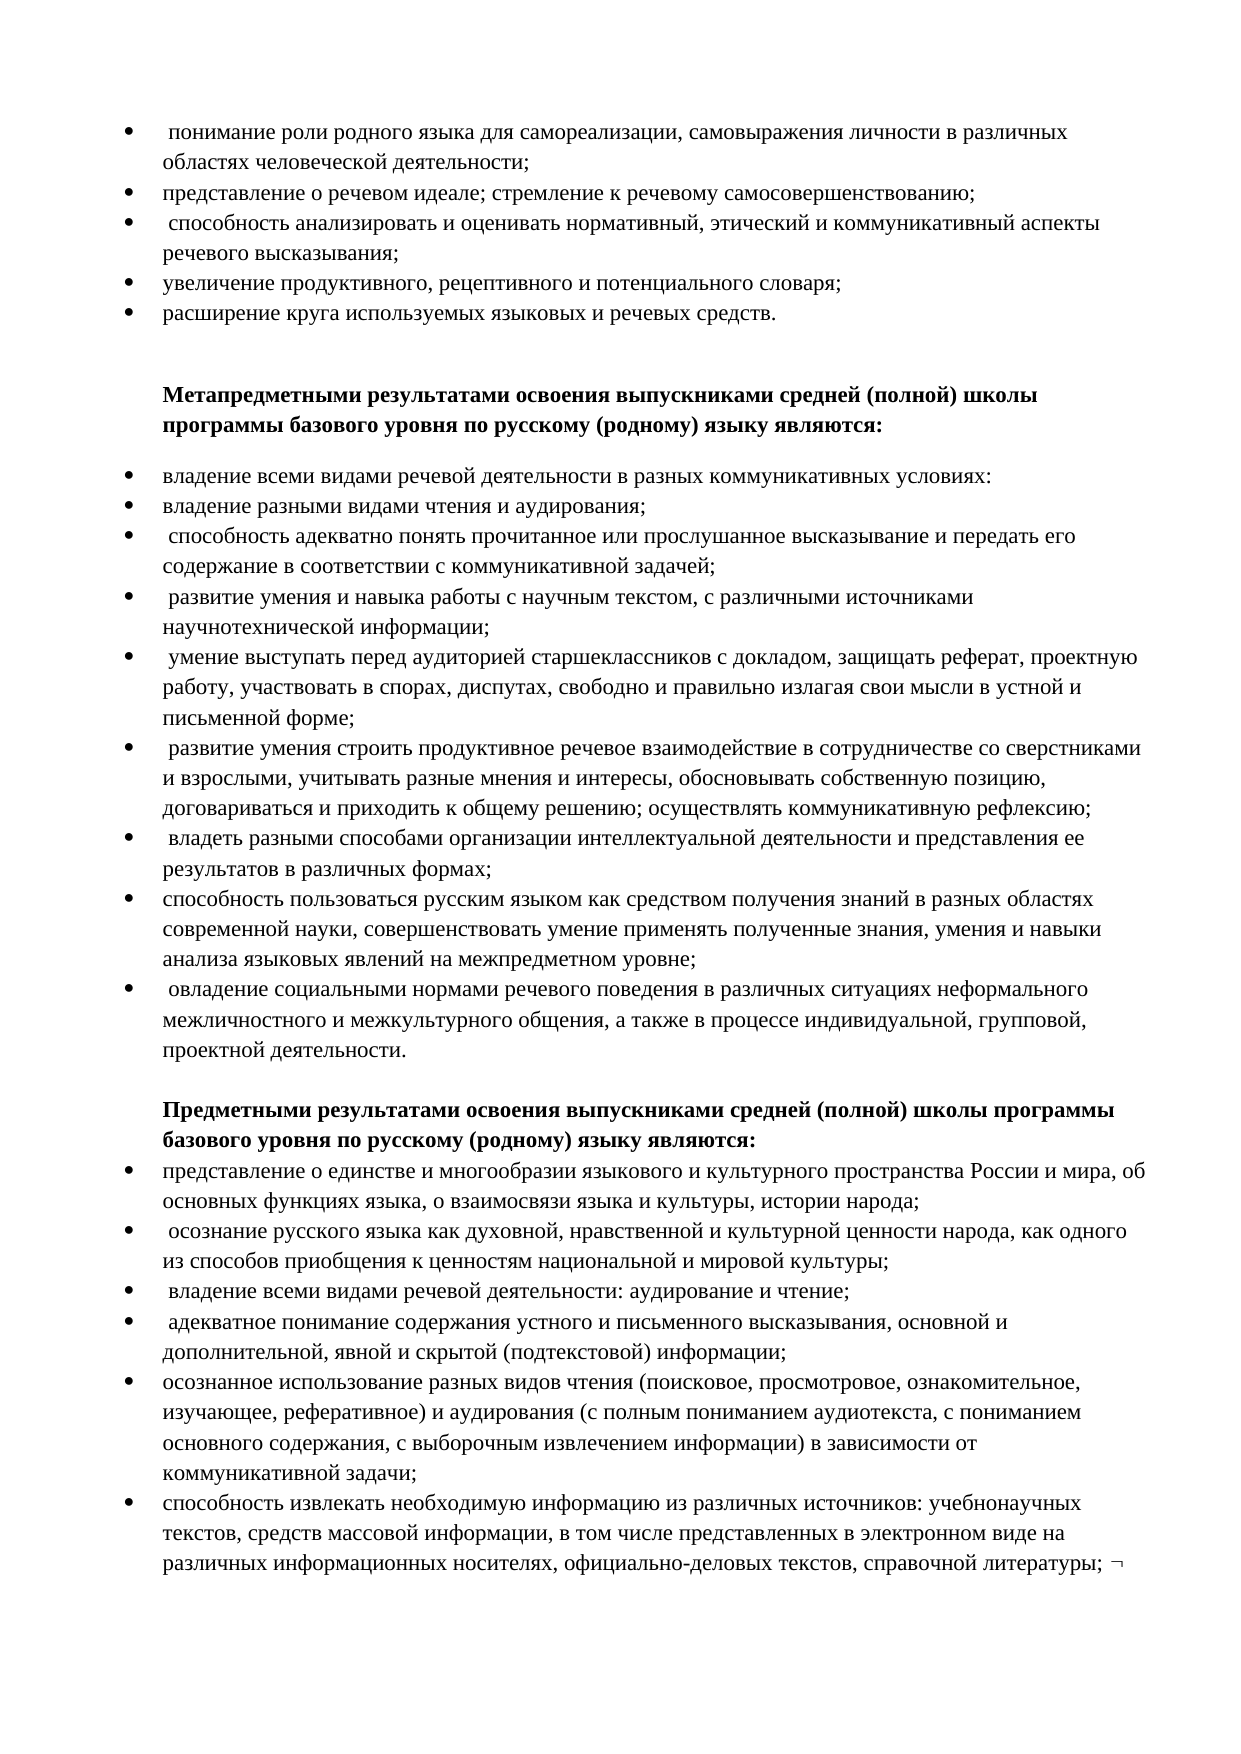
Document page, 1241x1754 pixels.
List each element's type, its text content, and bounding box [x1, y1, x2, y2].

list умение выступать перед аудиторией старшеклассников с докладом, защищать реферат, проектную работу, участвовать в спорах, диспутах, свободно и правильно излагая свои мысли в устной и письменной форме; [125, 643, 1152, 730]
text Метапредметными результатами освоения выпускниками средней (полной) школы программы базового уровня по русскому (родному) языку являются: [162, 381, 1152, 437]
list овладение социальными нормами речевого поведения в различных ситуациях неформального межличностного и межкультурного общения, а также в процессе индивидуальной, групповой, проектной деятельности. [125, 975, 1152, 1062]
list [125, 1489, 1152, 1576]
list способность анализировать и оценивать нормативный, этический и коммуникативный аспекты речевого высказывания; [125, 209, 1152, 265]
list Предметными результатами освоения выпускниками средней (полной) школы программы базового уровня по русскому (родному) языку являются: [162, 1096, 1152, 1153]
list понимание роли родного языка для самореализации, самовыражения личности в различных областях человеческой деятельности; [125, 118, 1152, 175]
list расширение круга используемых языковых и речевых средств. [125, 299, 1152, 326]
list способность адекватно понять прочитанное или прослушанное высказывание и передать его содержание в соответствии с коммуникативной задачей; [125, 522, 1152, 579]
list владение всеми видами речевой деятельности в разных коммуникативных условиях: [125, 462, 1152, 488]
list владение всеми видами речевой деятельности: аудирование и чтение; [125, 1277, 1152, 1304]
list представление о единстве и многообразии языкового и культурного пространства России и мира, об основных функциях языка, о взаимосвязи языка и культуры, истории народа; [125, 1157, 1152, 1213]
list осознанное использование разных видов чтения (поисковое, просмотровое, ознакомительное, изучающее, реферативное) и аудирования (с полным пониманием аудиотекста, с пониманием основного содержания, с выборочным извлечением информации) в зависимости от коммуникативной задачи; [125, 1368, 1152, 1485]
list увеличение продуктивного, рецептивного и потенциального словаря; [125, 269, 1152, 296]
list развитие умения строить продуктивное речевое взаимодействие в сотрудничестве со сверстниками и взрослыми, учитывать разные мнения и интересы, обосновывать собственную позицию, договариваться и приходить к общему решению; осуществлять коммуникативную рефлексию; [125, 734, 1152, 821]
list представление о речевом идеале; стремление к речевому самосовершенствованию; [125, 178, 1152, 205]
list адекватное понимание содержания устного и письменного высказывания, основной и дополнительной, явной и скрытой (подтекстовой) информации; [125, 1308, 1152, 1364]
list владение разными видами чтения и аудирования; [125, 492, 1152, 518]
list владеть разными способами организации интеллектуальной деятельности и представления ее результатов в различных формах; [125, 824, 1152, 881]
list развитие умения и навыка работы с научным текстом, с различными источниками научнотехнической информации; [125, 583, 1152, 639]
list способность пользоваться русским языком как средством получения знаний в разных областях современной науки, совершенствовать умение применять полученные знания, умения и навыки анализа языковых явлений на межпредметном уровне; [125, 885, 1152, 972]
list осознание русского языка как духовной, нравственной и культурной ценности народа, как одного из способов приобщения к ценностям национальной и мировой культуры; [125, 1217, 1152, 1274]
